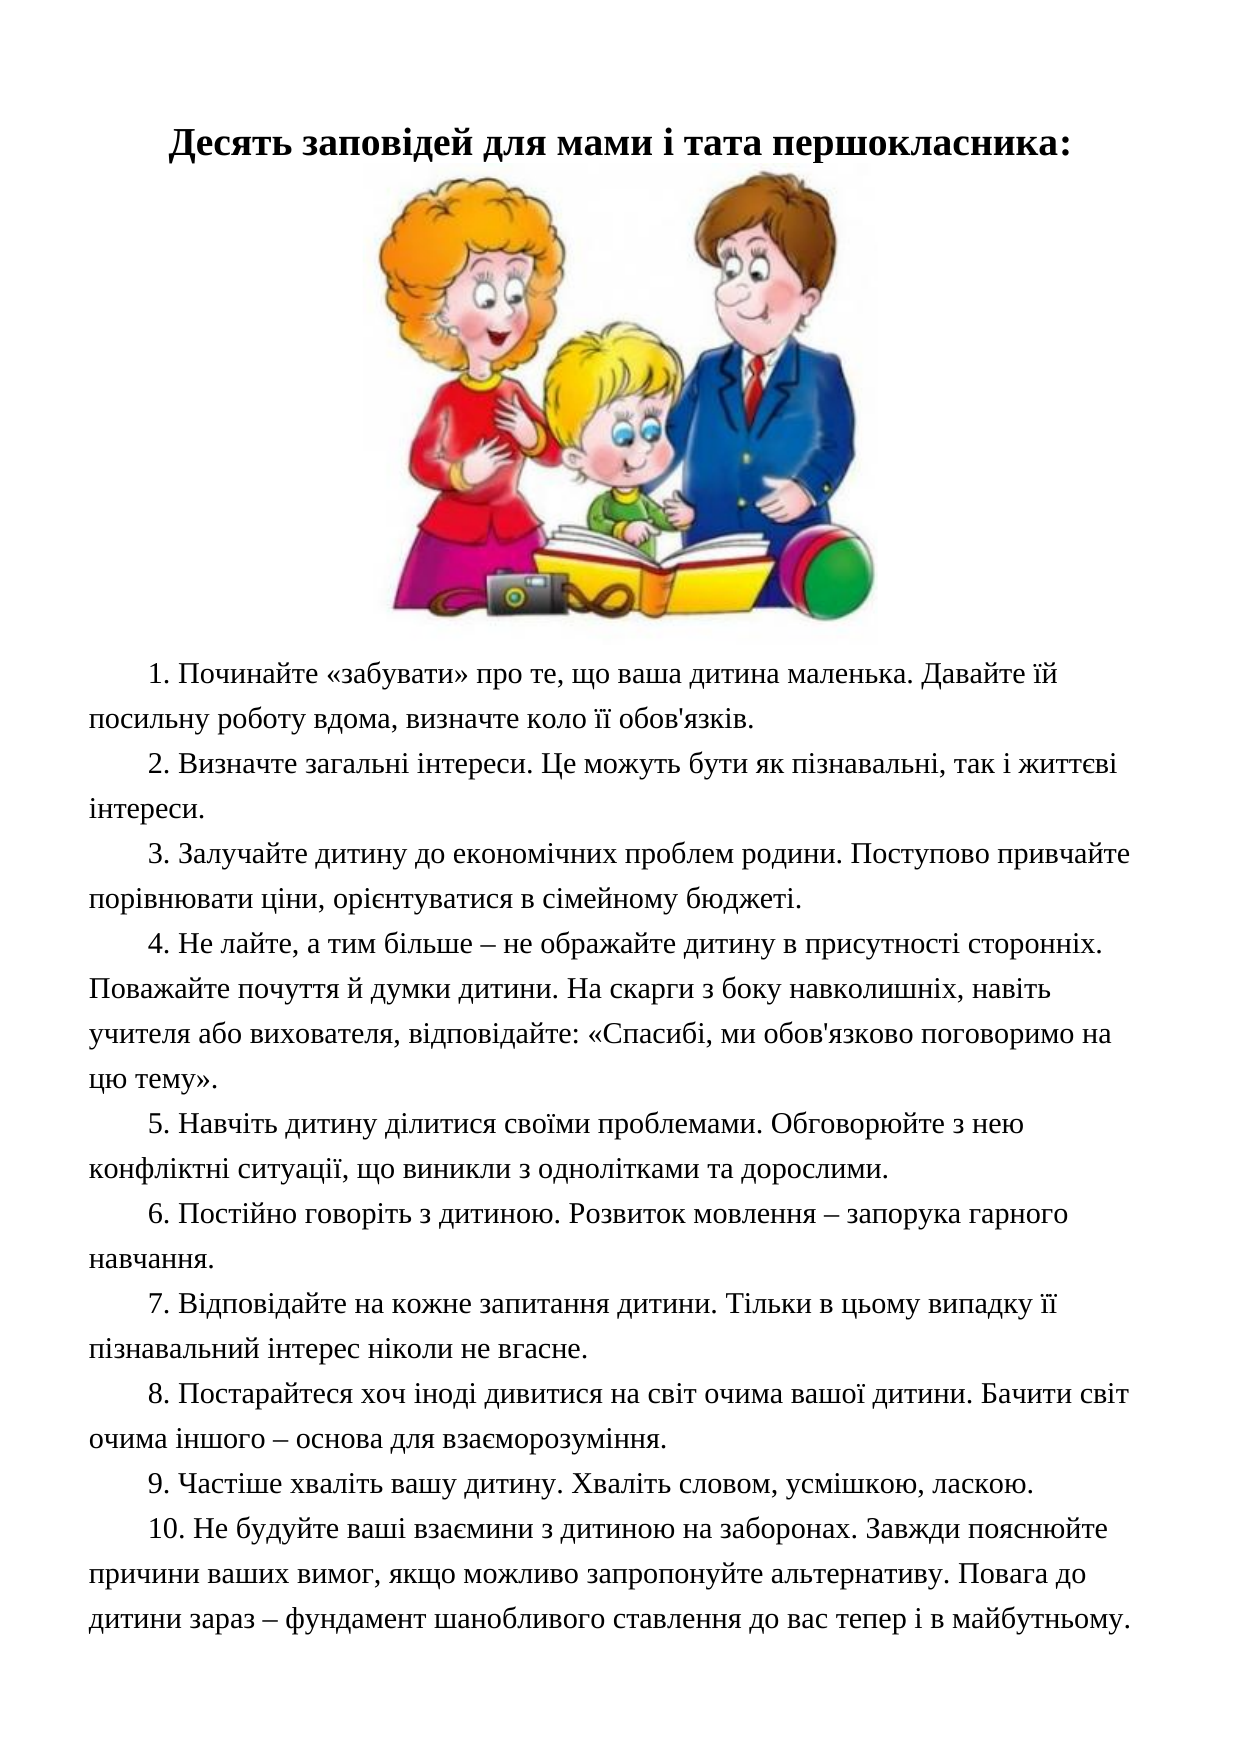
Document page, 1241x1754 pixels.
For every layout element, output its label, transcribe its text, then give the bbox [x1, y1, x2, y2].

text 1. Починайте «забувати» про те, що ваша дитина маленька. Давайте їй посильну роботу вдома, визначте коло її обов'язків. [89, 645, 1152, 735]
text 10. Не будуйте ваші взаємини з дитиною на заборонах. Завжди пояснюйте причини ваших вимог, якщо можливо запропонуйте альтернативу. Повага до дитини зараз – фундамент шанобливого ставлення до вас тепер і в майбутньому. [89, 1500, 1152, 1635]
text Десять заповідей для мами і тата першокласника: [89, 118, 1152, 164]
text 4. Не лайте, а тим більше – не ображайте дитину в присутності сторонніх. Поважайте почуття й думки дитини. На скарги з боку навколишніх, навіть учителя або вихователя, відповідайте: «Спасибі, ми обов'язково поговоримо на цю тему». [89, 915, 1152, 1095]
text 3. Залучайте дитину до економічних проблем родини. Поступово привчайте порівнювати ціни, орієнтуватися в сімейному бюджеті. [89, 825, 1152, 915]
text 2. Визначте загальні інтереси. Це можуть бути як пізнавальні, так і життєві інтереси. [89, 735, 1152, 825]
text 7. Відповідайте на кожне запитання дитини. Тільки в цьому випадку її пізнавальний інтерес ніколи не вгасне. [89, 1275, 1152, 1365]
picture [362, 163, 878, 645]
text 8. Постарайтеся хоч іноді дивитися на світ очима вашої дитини. Бачити світ очима іншого – основа для взаєморозуміння. [89, 1365, 1152, 1455]
text 6. Постійно говоріть з дитиною. Розвиток мовлення – запорука гарного навчання. [89, 1185, 1152, 1275]
text 9. Частіше хваліть вашу дитину. Хваліть словом, усмішкою, ласкою. [89, 1455, 1152, 1500]
text 5. Навчіть дитину ділитися своїми проблемами. Обговорюйте з нею конфліктні ситуації, що виникли з однолітками та дорослими. [89, 1095, 1152, 1185]
